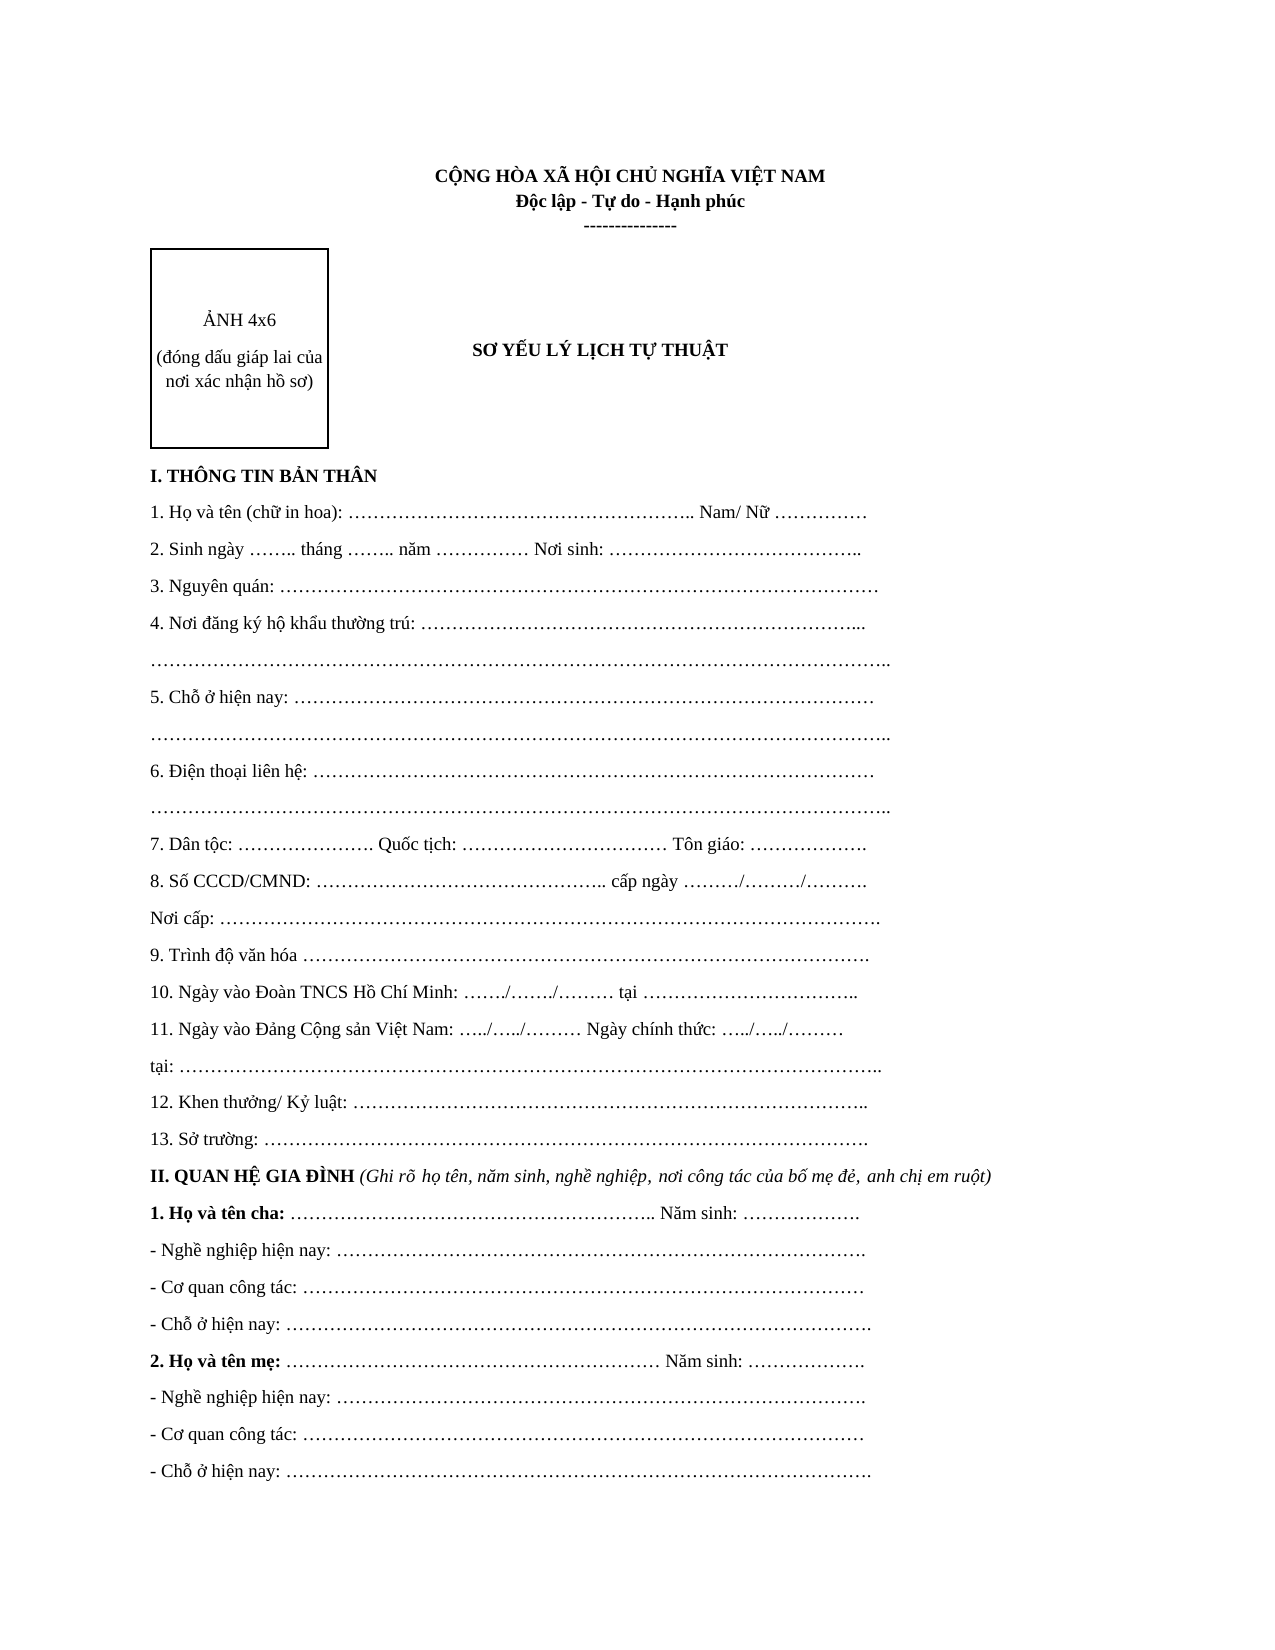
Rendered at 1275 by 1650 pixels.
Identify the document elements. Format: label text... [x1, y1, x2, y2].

text 1. Họ và tên (chữ in hoa): ……………………………………………….. Nam/ Nữ …………… [150, 498, 1125, 523]
text tại: ………………………………………………………………………………………………….. [150, 1052, 1125, 1076]
text 2. Họ và tên mẹ: …………………………………………………… Năm sinh: ………………. [150, 1347, 1125, 1371]
text 2. Sinh ngày …….. tháng …….. năm …………… Nơi sinh: ………………………………….. [150, 535, 1125, 560]
text 1. Họ và tên cha: ………………………………………………….. Năm sinh: ………………. [150, 1199, 1125, 1223]
text 4. Nơi đăng ký hộ khẩu thường trú: ……………………………………………………………... [150, 609, 1125, 633]
text 8. Số CCCD/CMND: ……………………………………….. cấp ngày ………/………/………. [150, 867, 1125, 892]
text 13. Sở trường: ……………………………………………………………………………………. [150, 1125, 1125, 1150]
text Nơi cấp: ……………………………………………………………………………………………. [150, 904, 1125, 928]
text 11. Ngày vào Đảng Cộng sản Việt Nam: …../…../……… Ngày chính thức: …../…../……… [150, 1015, 1125, 1039]
table_header SƠ YẾU LÝ LỊCH TỰ THUẬT [329, 248, 872, 447]
text - Chỗ ở hiện nay: …………………………………………………………………………………. [150, 1310, 1125, 1334]
text II. QUAN HỆ GIA ĐÌNH (Ghi rõ họ tên, năm sinh, nghề nghiệp, nơi công tác của bố mẹ đẻ, anh chị em ruột) [150, 1162, 1125, 1187]
text ……………………………………………………………………………………………………….. [150, 646, 1125, 670]
text ……………………………………………………………………………………………………….. [150, 720, 1125, 744]
text 7. Dân tộc: …………………. Quốc tịch: …………………………… Tôn giáo: ………………. [150, 830, 1125, 855]
text 9. Trình độ văn hóa ………………………………………………………………………………. [150, 941, 1125, 965]
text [150, 1383, 1125, 1408]
text 5. Chỗ ở hiện nay: ………………………………………………………………………………… [150, 683, 1125, 707]
text I. THÔNG TIN BẢN THÂN [150, 462, 1125, 486]
text 3. Nguyên quán: …………………………………………………………………………………… [150, 572, 1125, 597]
text CỘNG HÒA XÃ HỘI CHỦ NGHĨA VIỆT NAM Độc lập - Tự do - Hạnh phúc --------------- [135, 162, 1125, 236]
text ……………………………………………………………………………………………………….. [150, 793, 1125, 818]
text - Chỗ ở hiện nay: …………………………………………………………………………………. [150, 1457, 1125, 1482]
table_header ẢNH 4x6 (đóng dấu giáp lai của nơi xác nhận hồ sơ) [152, 250, 327, 447]
text - Nghề nghiệp hiện nay: …………………………………………………………………………. [150, 1236, 1125, 1260]
text - Cơ quan công tác: ……………………………………………………………………………… [150, 1273, 1125, 1297]
text 6. Điện thoại liên hệ: ……………………………………………………………………………… [150, 757, 1125, 781]
text 10. Ngày vào Đoàn TNCS Hồ Chí Minh: ……./……./……… tại …………………………….. [150, 978, 1125, 1002]
text 12. Khen thưởng/ Kỷ luật: ……………………………………………………………………….. [150, 1088, 1125, 1113]
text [150, 1420, 1125, 1445]
